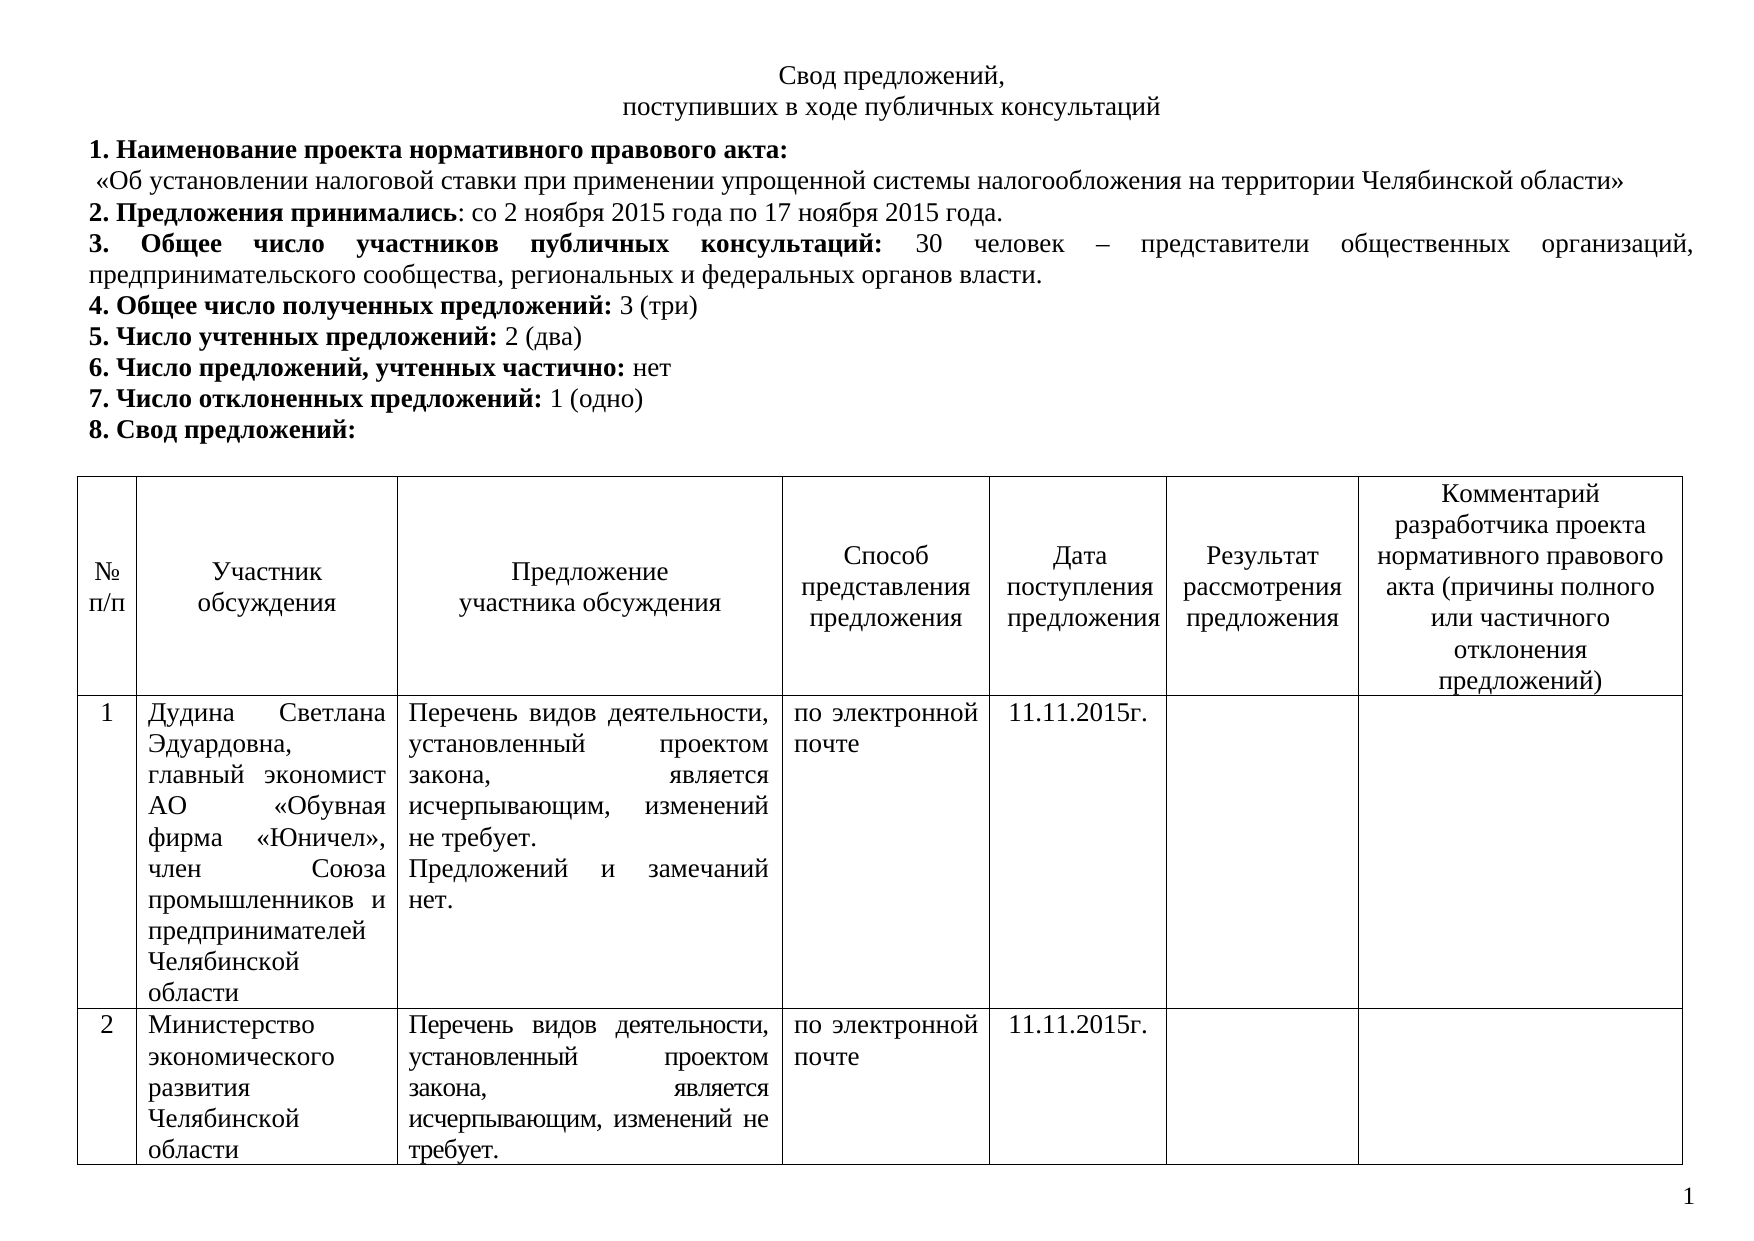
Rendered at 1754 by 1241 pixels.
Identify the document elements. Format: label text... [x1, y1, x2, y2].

table_header Комментарий разработчика проекта нормативного правового акта (причины полного или частичного отклонения предложений) [1359, 477, 1682, 695]
text «Об установлении налоговой ставки при применении упрощенной системы налогообложения на территории Челябинской области» [89, 164, 1695, 196]
table_cell 11.11.2015г. [990, 696, 1166, 1007]
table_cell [398, 1009, 782, 1164]
text 4. Общее число полученных предложений: 3 (три) [89, 289, 1695, 320]
text 1. Наименование проекта нормативного правового акта: [89, 133, 1695, 164]
table_cell [1359, 696, 1682, 1007]
table_cell [1167, 1009, 1358, 1164]
table_cell [1167, 696, 1358, 1007]
table_header Дата поступления предложения [990, 477, 1166, 695]
table_cell Дудина Светлана Эдуардовна, главный экономист АО «Обувная фирма «Юничел», член Союза промышленников и предпринимателей Челябинской области [137, 696, 397, 1007]
text 2. Предложения принимались: со 2 ноября 2015 года по 17 ноября 2015 года. [89, 196, 1695, 227]
table_cell [1359, 1009, 1682, 1164]
table_cell 2 [78, 1009, 136, 1164]
table_header Результат рассмотрения предложения [1167, 477, 1358, 695]
table_header Способ представления предложения [783, 477, 989, 695]
table_cell по электронной почте [783, 696, 989, 1007]
table_header Участник обсуждения [137, 477, 397, 695]
table_cell 1 [78, 696, 136, 1007]
text 5. Число учтенных предложений: 2 (два) [89, 320, 1695, 351]
text 3. Общее число участников публичных консультаций: 30 человек – представители общественных организаций, предпринимательского сообщества, региональных и федеральных органов власти. [89, 227, 1695, 289]
text поступивших в ходе публичных консультаций [89, 90, 1695, 121]
text Свод предложений, [89, 59, 1695, 90]
text 6. Число предложений, учтенных частично: нет [89, 351, 1695, 382]
table_cell 11.11.2015г. [990, 1009, 1166, 1164]
table_header Предложение участника обсуждения [398, 477, 782, 695]
text 7. Число отклоненных предложений: 1 (одно) [89, 382, 1695, 414]
text 8. Свод предложений: [89, 414, 1695, 445]
table_cell Перечень видов деятельности, установленный проектом закона, является исчерпывающим, изменений не требует. Предложений и замечаний нет. [398, 696, 782, 1007]
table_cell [137, 1009, 397, 1164]
table_header № п/п [78, 477, 136, 695]
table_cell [783, 1009, 989, 1164]
